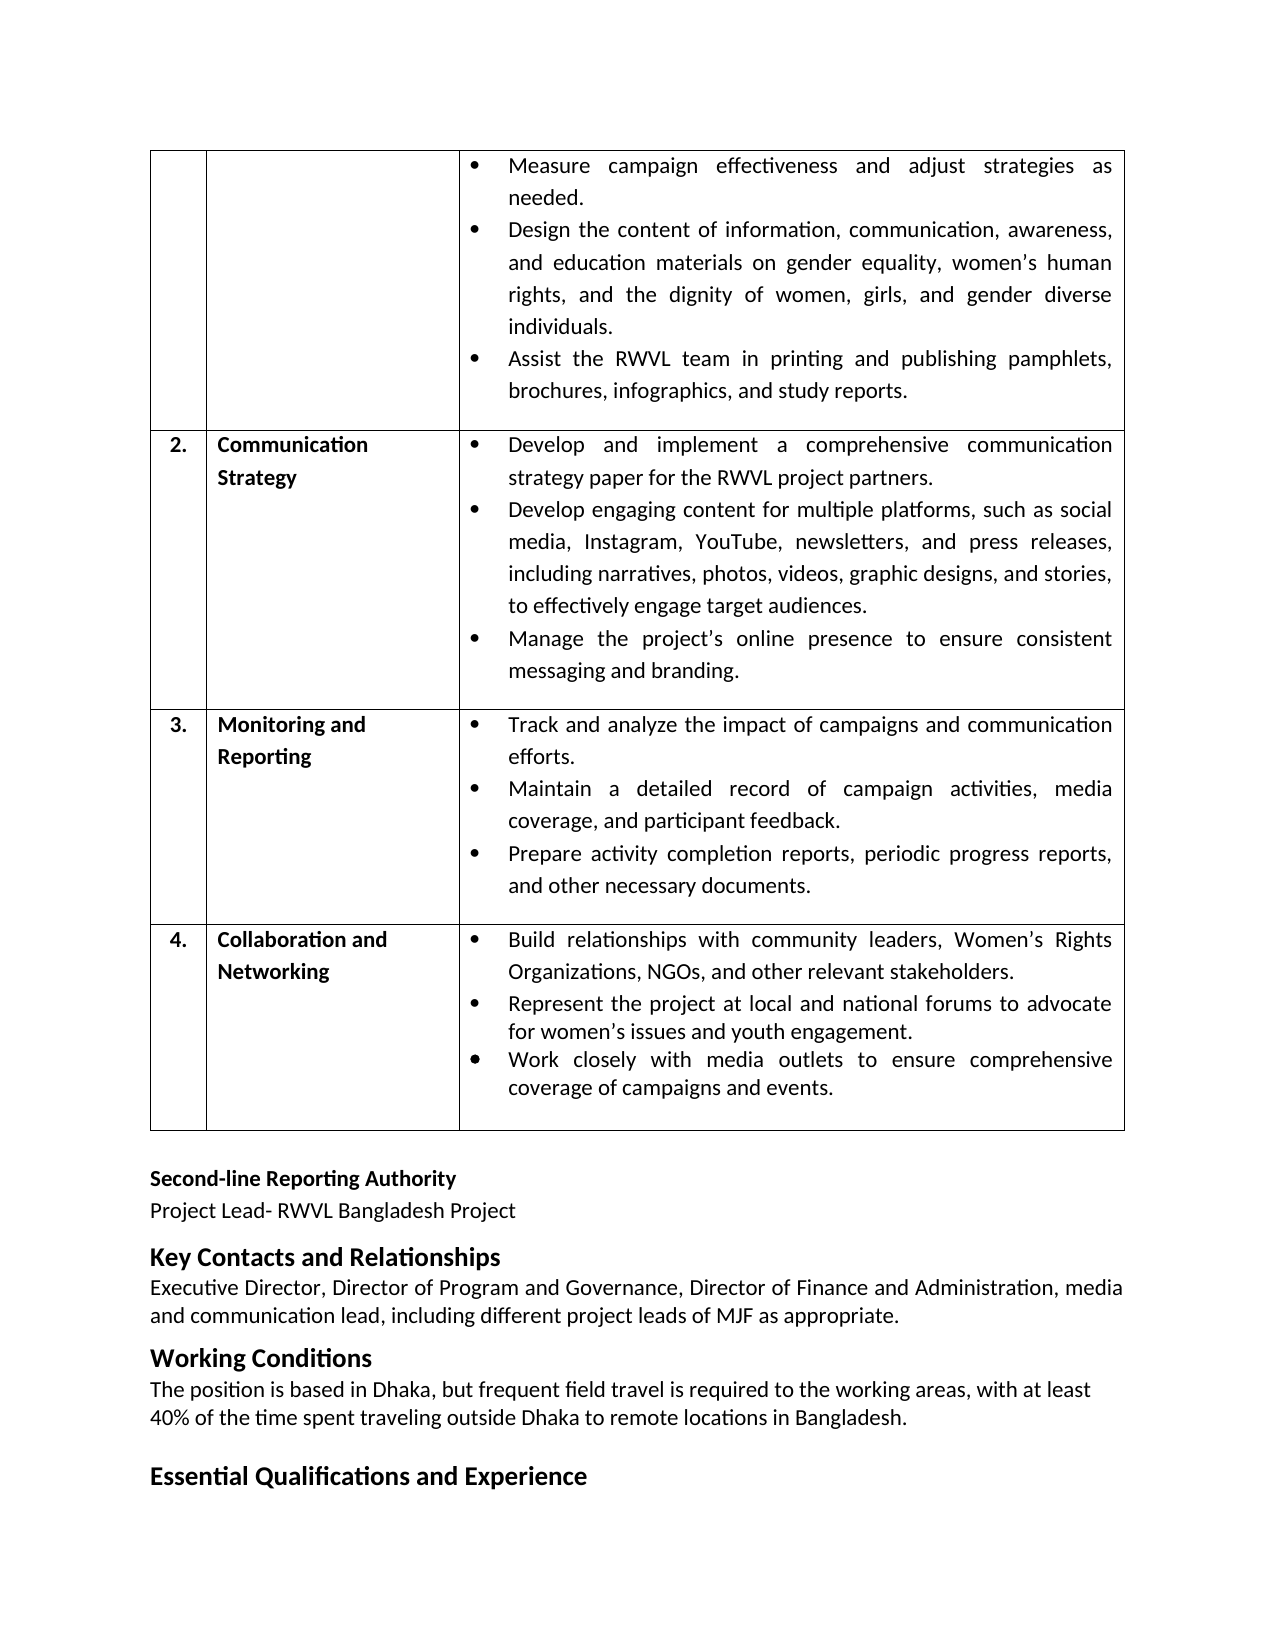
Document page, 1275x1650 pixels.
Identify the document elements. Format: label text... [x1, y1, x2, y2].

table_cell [460, 151, 1124, 429]
text Essential Qualifications and Experience [150, 1459, 1125, 1492]
text Executive Director, Director of Program and Governance, Director of Finance and Administration, media and communication lead, including different project leads of MJF as appropriate. [150, 1273, 1125, 1329]
table_cell 4. [151, 925, 206, 1130]
table_cell 3. [151, 710, 206, 924]
table_cell 1. [151, 151, 206, 429]
text Key Contacts and Relationships [150, 1240, 1125, 1273]
text The position is based in Dhaka, but frequent field travel is required to the working areas, with at least 40% of the time spent traveling outside Dhaka to remote locations in Bangladesh. [150, 1375, 1125, 1431]
table_cell Monitoring and Reporting [207, 710, 459, 924]
table_cell Collaboration and Networking [207, 925, 459, 1130]
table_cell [207, 151, 459, 429]
table_cell Build relationships with community leaders, Women’s Rights Organizations, NGOs, and other relevant stakeholders. Represent the project at local and national forums to advocate for women’s issues and youth engagement. Work closely with media outlets to ensure comprehensive coverage of campaigns and events. [460, 925, 1124, 1130]
text Second-line Reporting Authority [150, 1164, 1125, 1192]
table_cell Track and analyze the impact of campaigns and communication efforts. Maintain a detailed record of campaign activities, media coverage, and participant feedback. Prepare activity completion reports, periodic progress reports, and other necessary documents. [460, 710, 1124, 924]
text Working Conditions [150, 1342, 1125, 1375]
table_cell Develop and implement a comprehensive communication strategy paper for the RWVL project partners. Develop engaging content for multiple platforms, such as social media, Instagram, YouTube, newsletters, and press releases, including narratives, photos, videos, graphic designs, and stories, to effectively engage target audiences. Manage the project’s online presence to ensure consistent messaging and branding. [460, 431, 1124, 709]
table_cell Communication Strategy [207, 431, 459, 709]
table_cell 2. [151, 431, 206, 709]
text Project Lead- RWVL Bangladesh Project [150, 1197, 1125, 1224]
